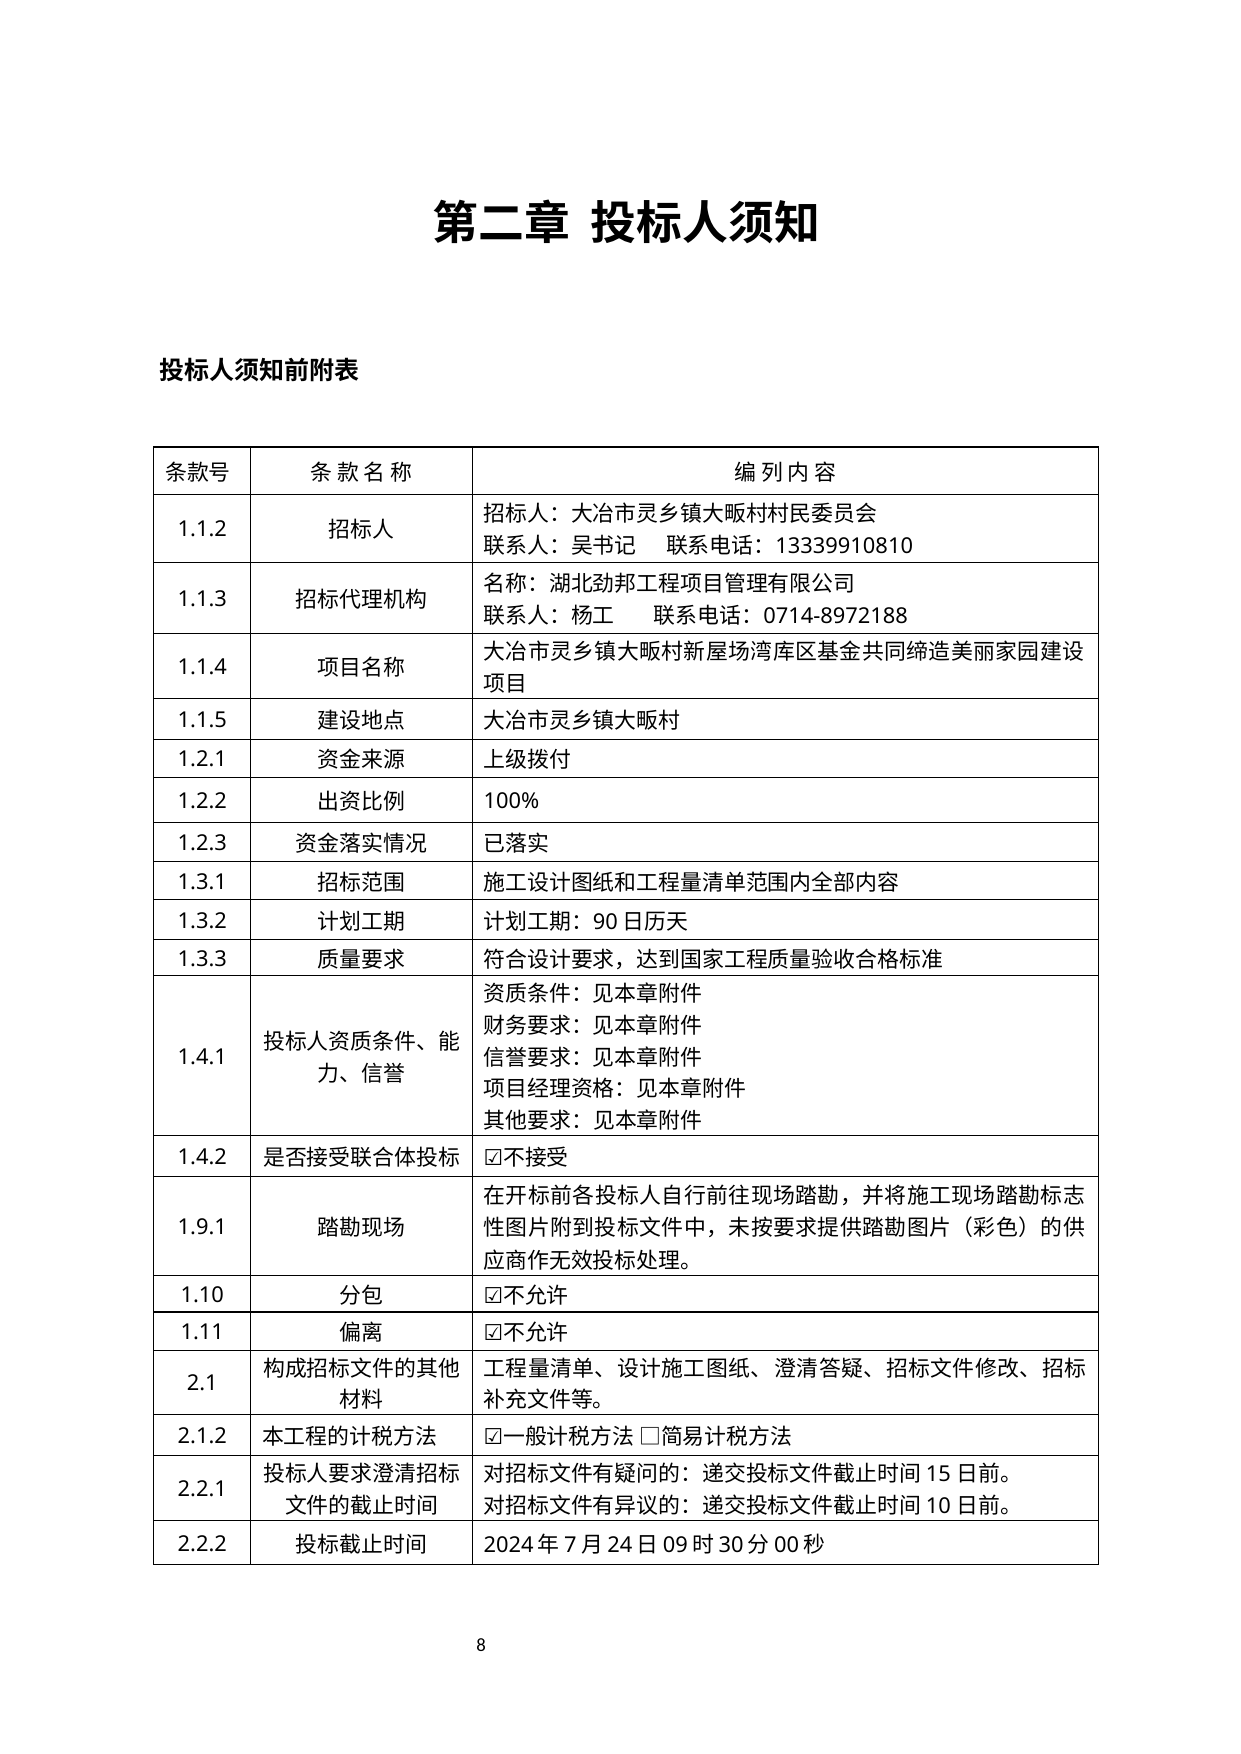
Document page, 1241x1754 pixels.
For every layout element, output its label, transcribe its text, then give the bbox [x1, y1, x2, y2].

table_cell 2.1 [154, 1351, 250, 1414]
table_cell 1.1.5 [154, 699, 250, 739]
table_cell 建设地点 [251, 699, 472, 739]
table_cell 大冶市灵乡镇大畈村 [473, 699, 1098, 739]
table_cell 已落实 [473, 823, 1098, 861]
table_cell 在开标前各投标人自行前往现场踏勘，并将施工现场踏勘标志性图片附到投标文件中，未按要求提供踏勘图片（彩色）的供应商作无效投标处理。 [473, 1177, 1098, 1275]
table_cell 1.2.1 [154, 740, 250, 777]
table_cell 2.1.2 [154, 1415, 250, 1455]
table_cell 工程量清单、设计施工图纸、澄清答疑、招标文件修改、招标补充文件等。 [473, 1351, 1098, 1414]
table_cell 1.2.2 [154, 778, 250, 822]
table_cell 出资比例 [251, 778, 472, 822]
table_cell 1.3.3 [154, 940, 250, 975]
table_cell 资质条件：见本章附件 财务要求：见本章附件 信誉要求：见本章附件 项目经理资格：见本章附件 其他要求：见本章附件 [473, 976, 1098, 1135]
table_cell 1.4.2 [154, 1136, 250, 1176]
table_cell 施工设计图纸和工程量清单范围内全部内容 [473, 862, 1098, 899]
table_cell 对招标文件有疑问的：递交投标文件截止时间 15 日前。 对招标文件有异议的：递交投标文件截止时间 10 日前。 [473, 1456, 1098, 1520]
table_cell 大冶市灵乡镇大畈村新屋场湾库区基金共同缔造美丽家园建设项目 [473, 634, 1098, 697]
table_cell 招标人：大冶市灵乡镇大畈村村民委员会 联系人：吴书记 联系电话：13339910810 [473, 495, 1098, 562]
table_cell ☑不接受 [473, 1136, 1098, 1176]
table_cell ☑不允许 [473, 1276, 1098, 1311]
table_header 编 列 内 容 [473, 448, 1098, 494]
table_cell 计划工期 [251, 900, 472, 939]
table_cell 名称：湖北劲邦工程项目管理有限公司 联系人：杨工 联系电话：0714-8972188 [473, 563, 1098, 633]
table_cell ☑不允许 [473, 1313, 1098, 1349]
table_cell 资金落实情况 [251, 823, 472, 861]
table_cell 资金来源 [251, 740, 472, 777]
table_cell 2.2.2 [154, 1521, 250, 1564]
table_cell 1.11 [154, 1313, 250, 1349]
table_cell 2.2.1 [154, 1456, 250, 1520]
table_cell 偏离 [251, 1313, 472, 1349]
table_cell 1.1.2 [154, 495, 250, 562]
table_header 条 款 名 称 [251, 448, 472, 494]
table_cell 计划工期：90日历天 [473, 900, 1098, 939]
subtitle 第二章 投标人须知 [159, 171, 1093, 269]
table_cell 1.3.2 [154, 900, 250, 939]
table_cell 1.3.1 [154, 862, 250, 899]
table_header 条款号 [154, 448, 250, 494]
table_cell 1.4.1 [154, 976, 250, 1135]
table_cell 招标范围 [251, 862, 472, 899]
table_cell 2024年7月24日09时30分00秒 [473, 1521, 1098, 1564]
table_cell 投标截止时间 [251, 1521, 472, 1564]
table_cell 1.10 [154, 1276, 250, 1311]
table_cell 投标人要求澄清招标文件的截止时间 [251, 1456, 472, 1520]
table_cell 项目名称 [251, 634, 472, 697]
table_cell 质量要求 [251, 940, 472, 975]
table_cell 符合设计要求，达到国家工程质量验收合格标准 [473, 940, 1098, 975]
table_cell 上级拨付 [473, 740, 1098, 777]
table_cell 构成招标文件的其他材料 [251, 1351, 472, 1414]
table_cell 1.2.3 [154, 823, 250, 861]
table_cell 1.9.1 [154, 1177, 250, 1275]
table_cell 招标代理机构 [251, 563, 472, 633]
table_cell 踏勘现场 [251, 1177, 472, 1275]
table_cell 招标人 [251, 495, 472, 562]
table_cell ☑一般计税方法 □简易计税方法 [473, 1415, 1098, 1455]
table_cell 投标人资质条件、能力、信誉 [251, 976, 472, 1135]
table_cell 本工程的计税方法 [251, 1415, 472, 1455]
subtitle 投标人须知前附表 [159, 336, 1093, 401]
table_cell 1.1.4 [154, 634, 250, 697]
table_cell 1.1.3 [154, 563, 250, 633]
table_cell 分包 [251, 1276, 472, 1311]
table_cell 是否接受联合体投标 [251, 1136, 472, 1176]
table_cell 100% [473, 778, 1098, 822]
